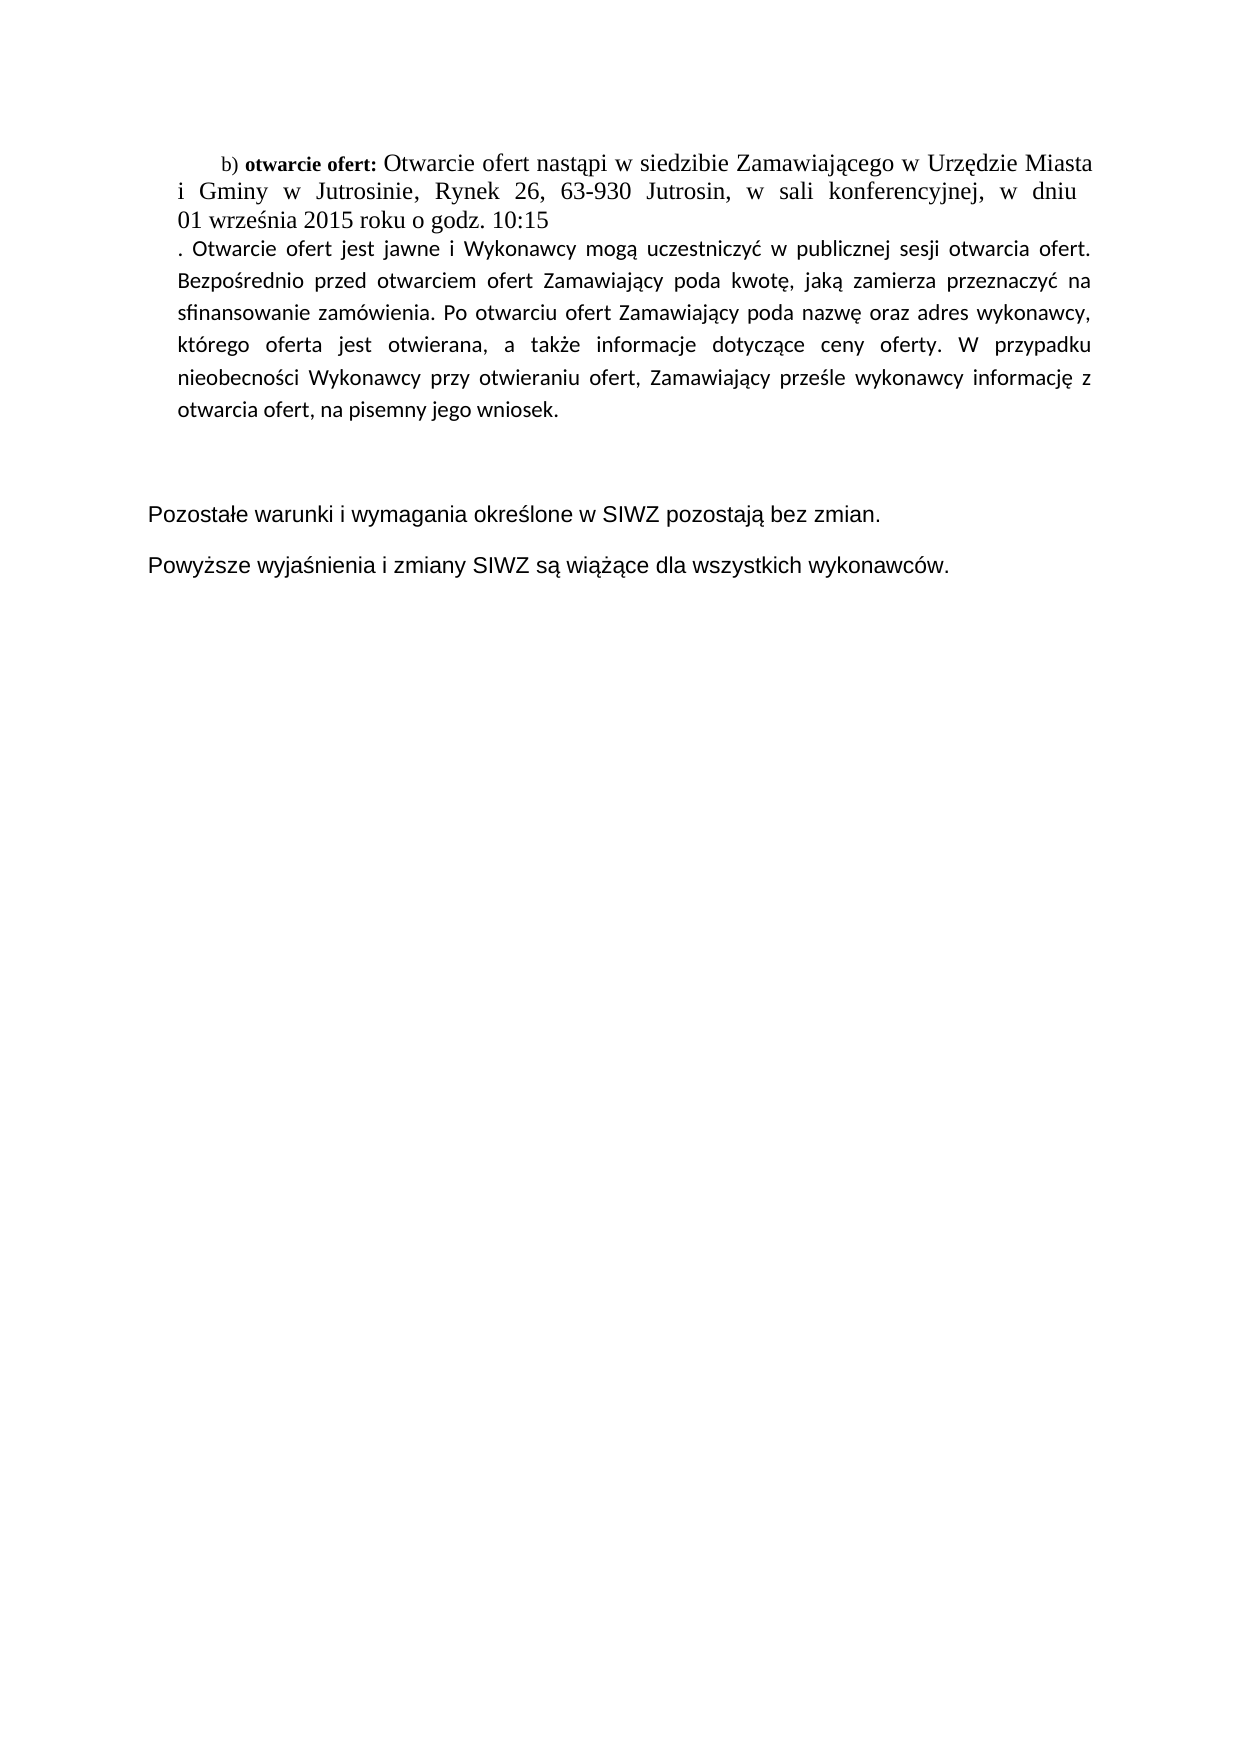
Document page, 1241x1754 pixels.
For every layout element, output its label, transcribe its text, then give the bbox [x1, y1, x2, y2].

text Powyższe wyjaśnienia i zmiany SIWZ są wiążące dla wszystkich wykonawców. [148, 552, 1093, 579]
text Pozostałe warunki i wymagania określone w SIWZ pozostają bez zmian. [148, 501, 1093, 528]
text b) otwarcie ofert: Otwarcie ofert nastąpi w siedzibie Zamawiającego w Urzędzie Miasta i Gminy w Jutrosinie, Rynek 26, 63-930 Jutrosin, w sali konferencyjnej, w dniu 01 września 2015 roku o godz. 10:15 [177, 148, 1093, 234]
text . Otwarcie ofert jest jawne i Wykonawcy mogą uczestniczyć w publicznej sesji otwarcia ofert. Bezpośrednio przed otwarciem ofert Zamawiający poda kwotę, jaką zamierza przeznaczyć na sfinansowanie zamówienia. Po otwarciu ofert Zamawiający poda nazwę oraz adres wykonawcy, którego oferta jest otwierana, a także informacje dotyczące ceny oferty. W przypadku nieobecności Wykonawcy przy otwieraniu ofert, Zamawiający prześle wykonawcy informację z otwarcia ofert, na pisemny jego wniosek. [177, 234, 1093, 423]
